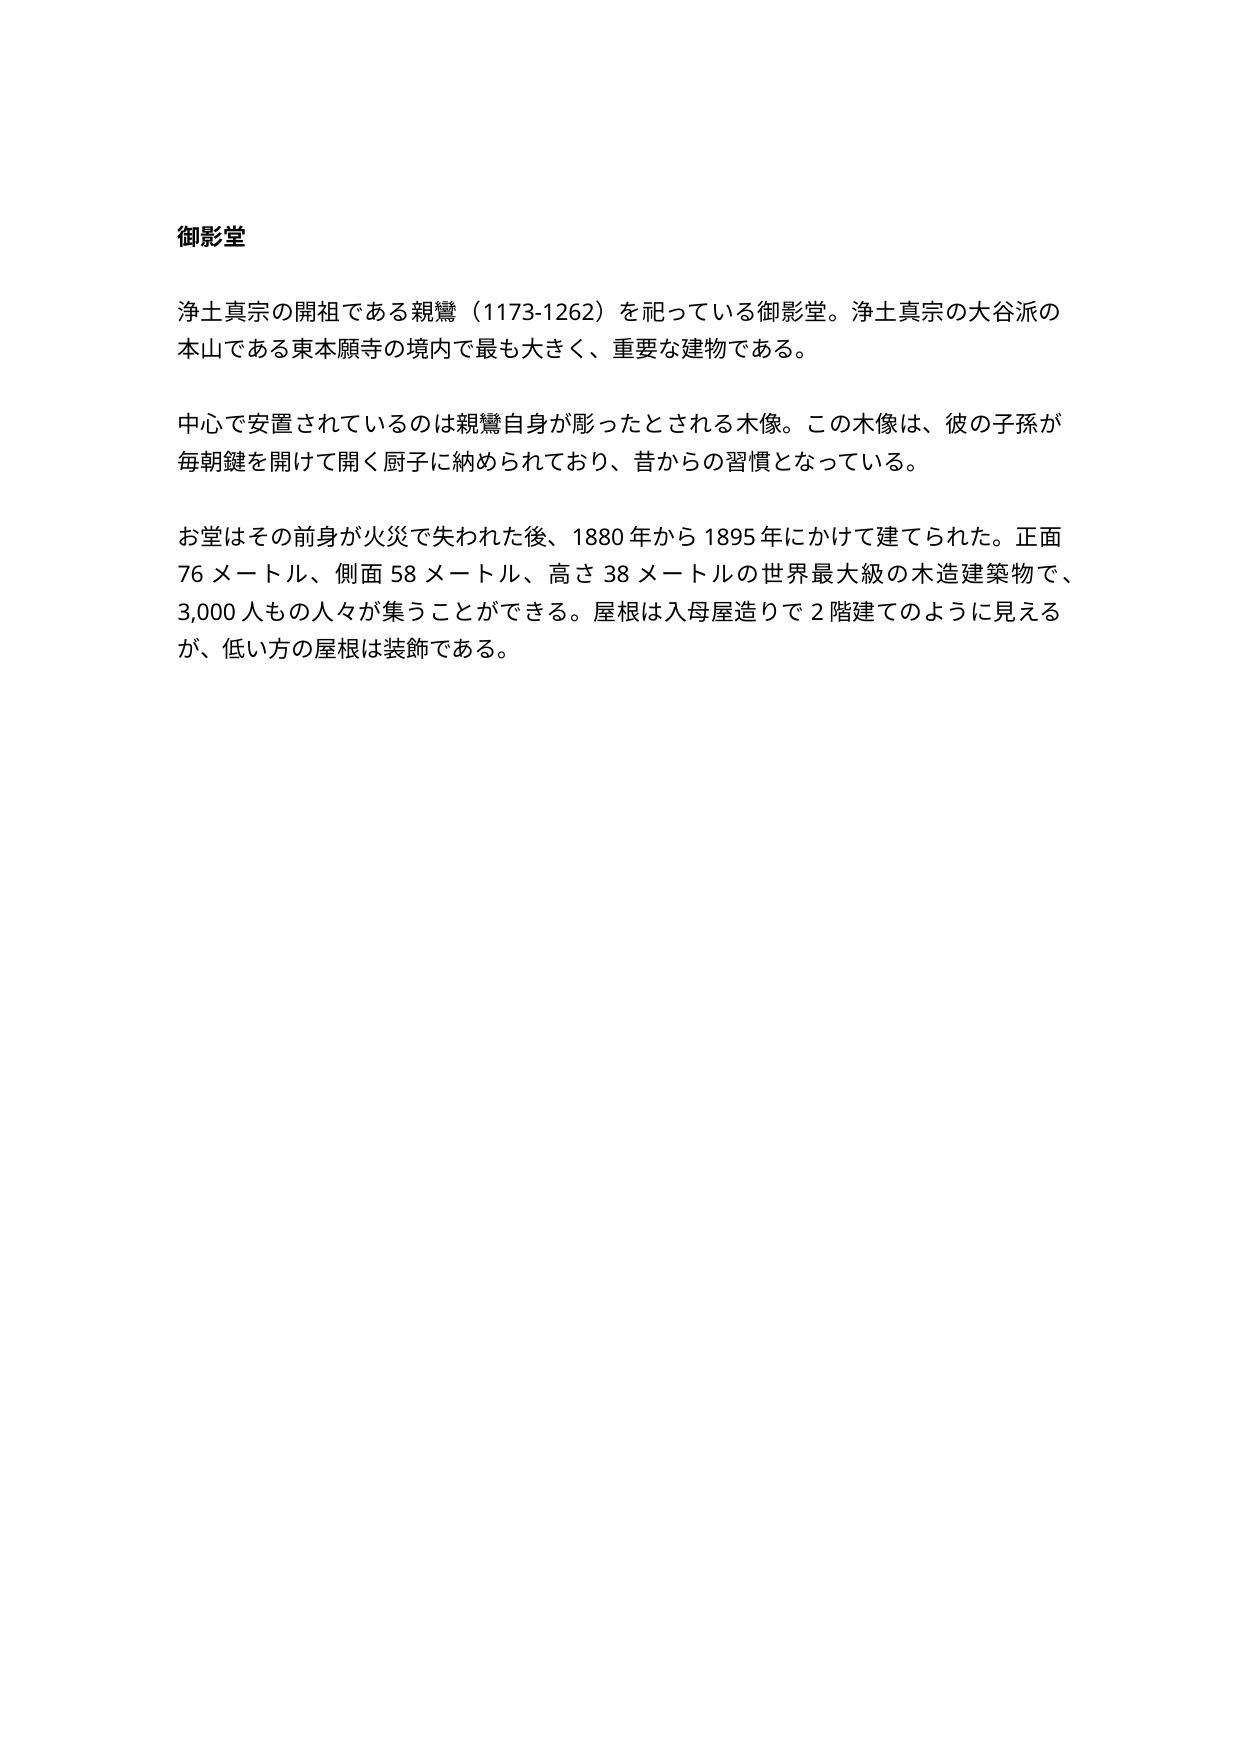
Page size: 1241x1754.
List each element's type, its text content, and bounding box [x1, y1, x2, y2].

text 中心で安置されているのは親鸞自身が彫ったとされる木像。この木像は、彼の子孫が毎朝鍵を開けて開く厨子に納められており、昔からの習慣となっている。 [177, 404, 1063, 479]
text お堂はその前身が火災で失われた後、1880年から1895年にかけて建てられた。正面76メートル、側面58メートル、高さ38メートルの世界最大級の木造建築物で、3,000人もの人々が集うことができる。屋根は入母屋造りで2階建てのように見えるが、低い方の屋根は装飾である。 [177, 517, 1063, 667]
text 浄土真宗の開祖である親鸞（1173-1262）を祀っている御影堂。浄土真宗の大谷派の本山である東本願寺の境内で最も大きく、重要な建物である。 [177, 292, 1063, 367]
text 御影堂 [177, 217, 1063, 254]
